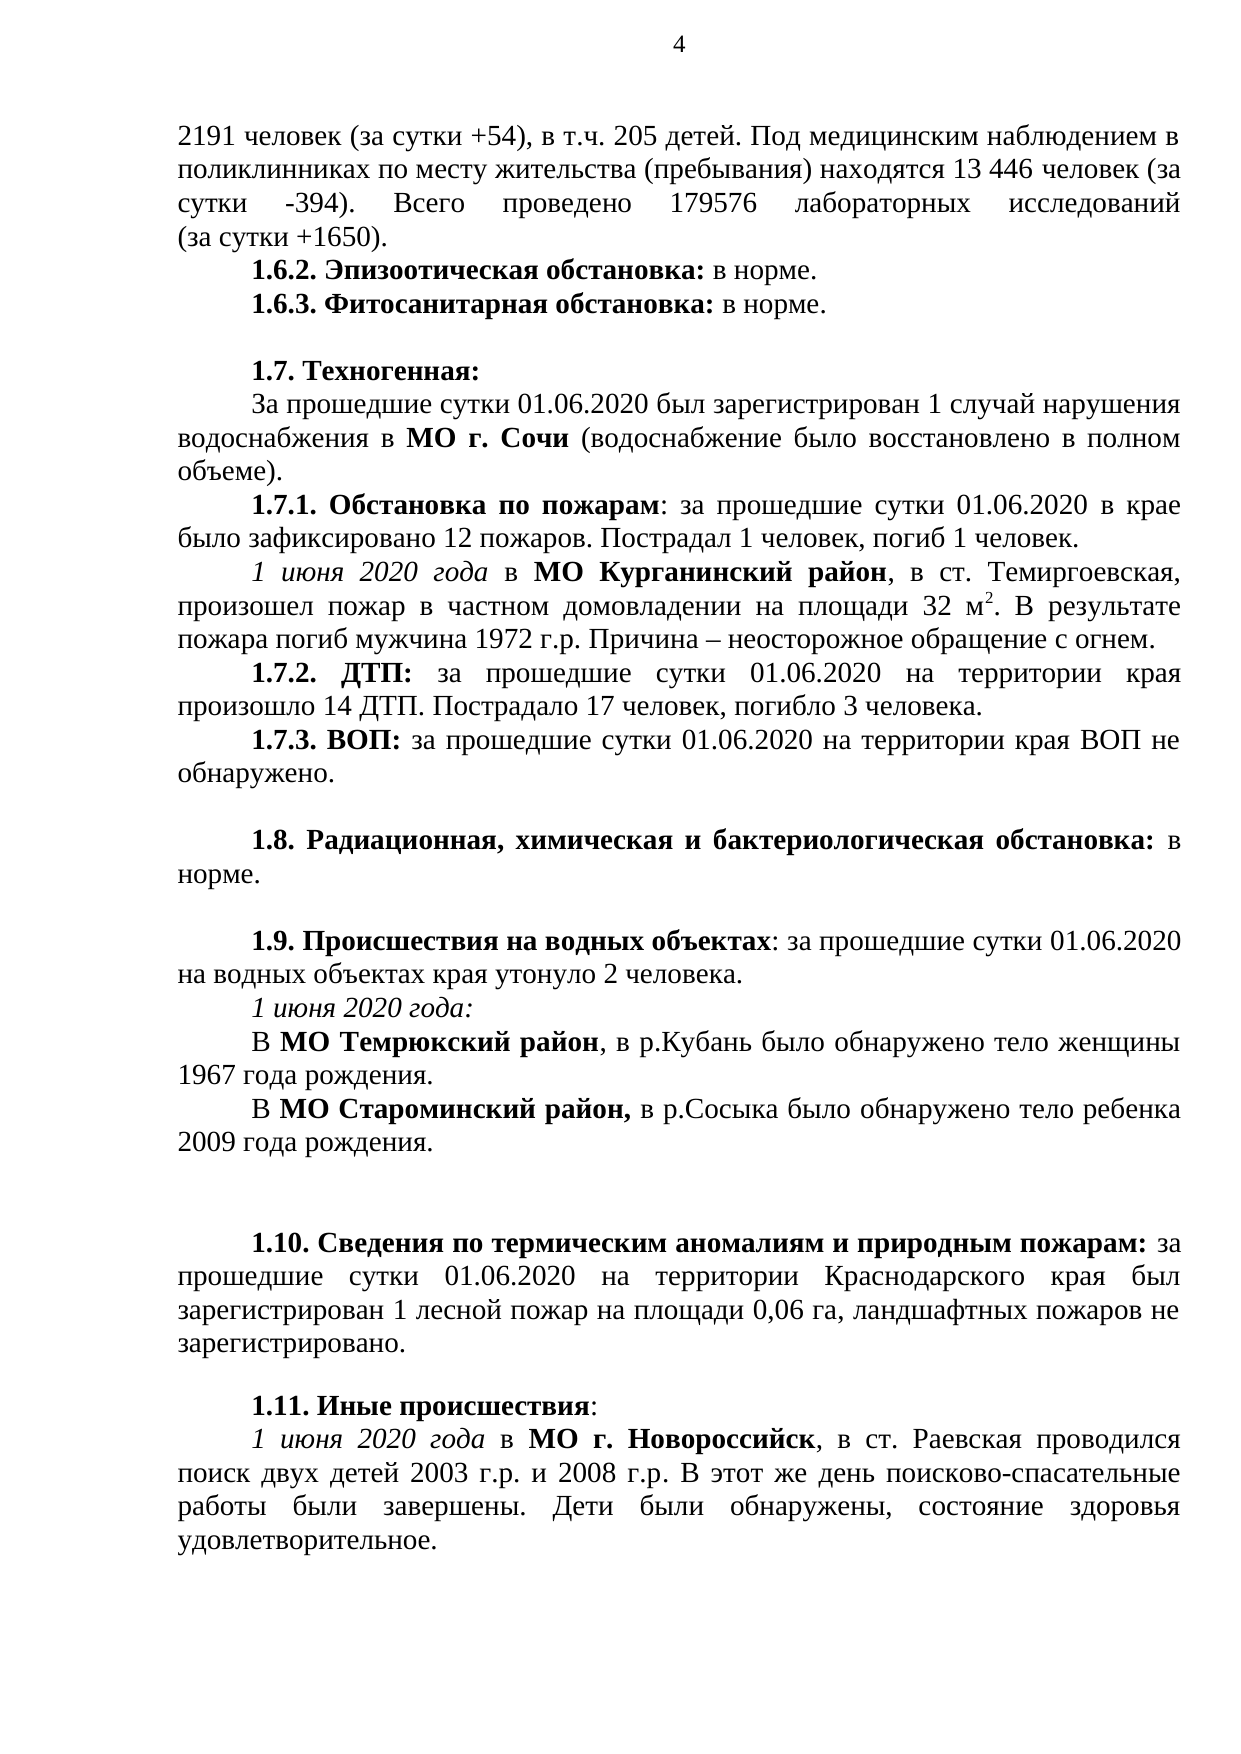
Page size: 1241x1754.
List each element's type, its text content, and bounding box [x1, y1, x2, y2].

text 1.10. Сведения по термическим аномалиям и природным пожарам: за прошедшие сутки 01.06.2020 на территории Краснодарского края был зарегистрирован 1 лесной пожар на площади 0,06 га, ландшафтных пожаров не зарегистрировано. [177, 1225, 1181, 1359]
text 1.9. Происшествия на водных объектах: за прошедшие сутки 01.06.2020 на водных объектах края утонуло 2 человека. [177, 923, 1181, 990]
text 1.7.2. ДТП: за прошедшие сутки 01.06.2020 на территории края произошло 14 ДТП. Пострадало 17 человек, погибло 3 человека. [177, 655, 1181, 722]
text 1 июня 2020 года: [177, 990, 1181, 1024]
text 1.6.3. Фитосанитарная обстановка: в норме. [177, 286, 1181, 319]
text За прошедшие сутки 01.06.2020 был зарегистрирован 1 случай нарушения водоснабжения в МО г. Сочи (водоснабжение было восстановлено в полном объеме). [177, 386, 1181, 487]
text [177, 118, 1181, 252]
text 1.11. Иные происшествия: [177, 1388, 1181, 1421]
text 1 июня 2020 года в МО г. Новороссийск, в ст. Раевская проводился поиск двух детей 2003 г.р. и 2008 г.р. В этот же день поисково-спасательные работы были завершены. Дети были обнаружены, состояние здоровья удовлетворительное. [177, 1421, 1181, 1556]
text В МО Темрюкский район, в р.Кубань было обнаружено тело женщины 1967 года рождения. [177, 1024, 1181, 1091]
text В МО Староминский район, в р.Сосыка было обнаружено тело ребенка 2009 года рождения. [177, 1091, 1181, 1158]
text 1.6.2. Эпизоотическая обстановка: в норме. [177, 252, 1181, 286]
text 1.7. Техногенная: [177, 353, 1181, 386]
text 1 июня 2020 года в МО Курганинский район, в ст. Темиргоевская, произошел пожар в частном домовладении на площади 32 м2. В результате пожара погиб мужчина 1972 г.р. Причина – неосторожное обращение с огнем. [177, 554, 1181, 655]
text 1.7.3. ВОП: за прошедшие сутки 01.06.2020 на территории края ВОП не обнаружено. [177, 722, 1181, 789]
text 1.8. Радиационная, химическая и бактериологическая обстановка: в норме. [177, 822, 1181, 889]
text 1.7.1. Обстановка по пожарам: за прошедшие сутки 01.06.2020 в крае было зафиксировано 12 пожаров. Пострадал 1 человек, погиб 1 человек. [177, 487, 1181, 554]
